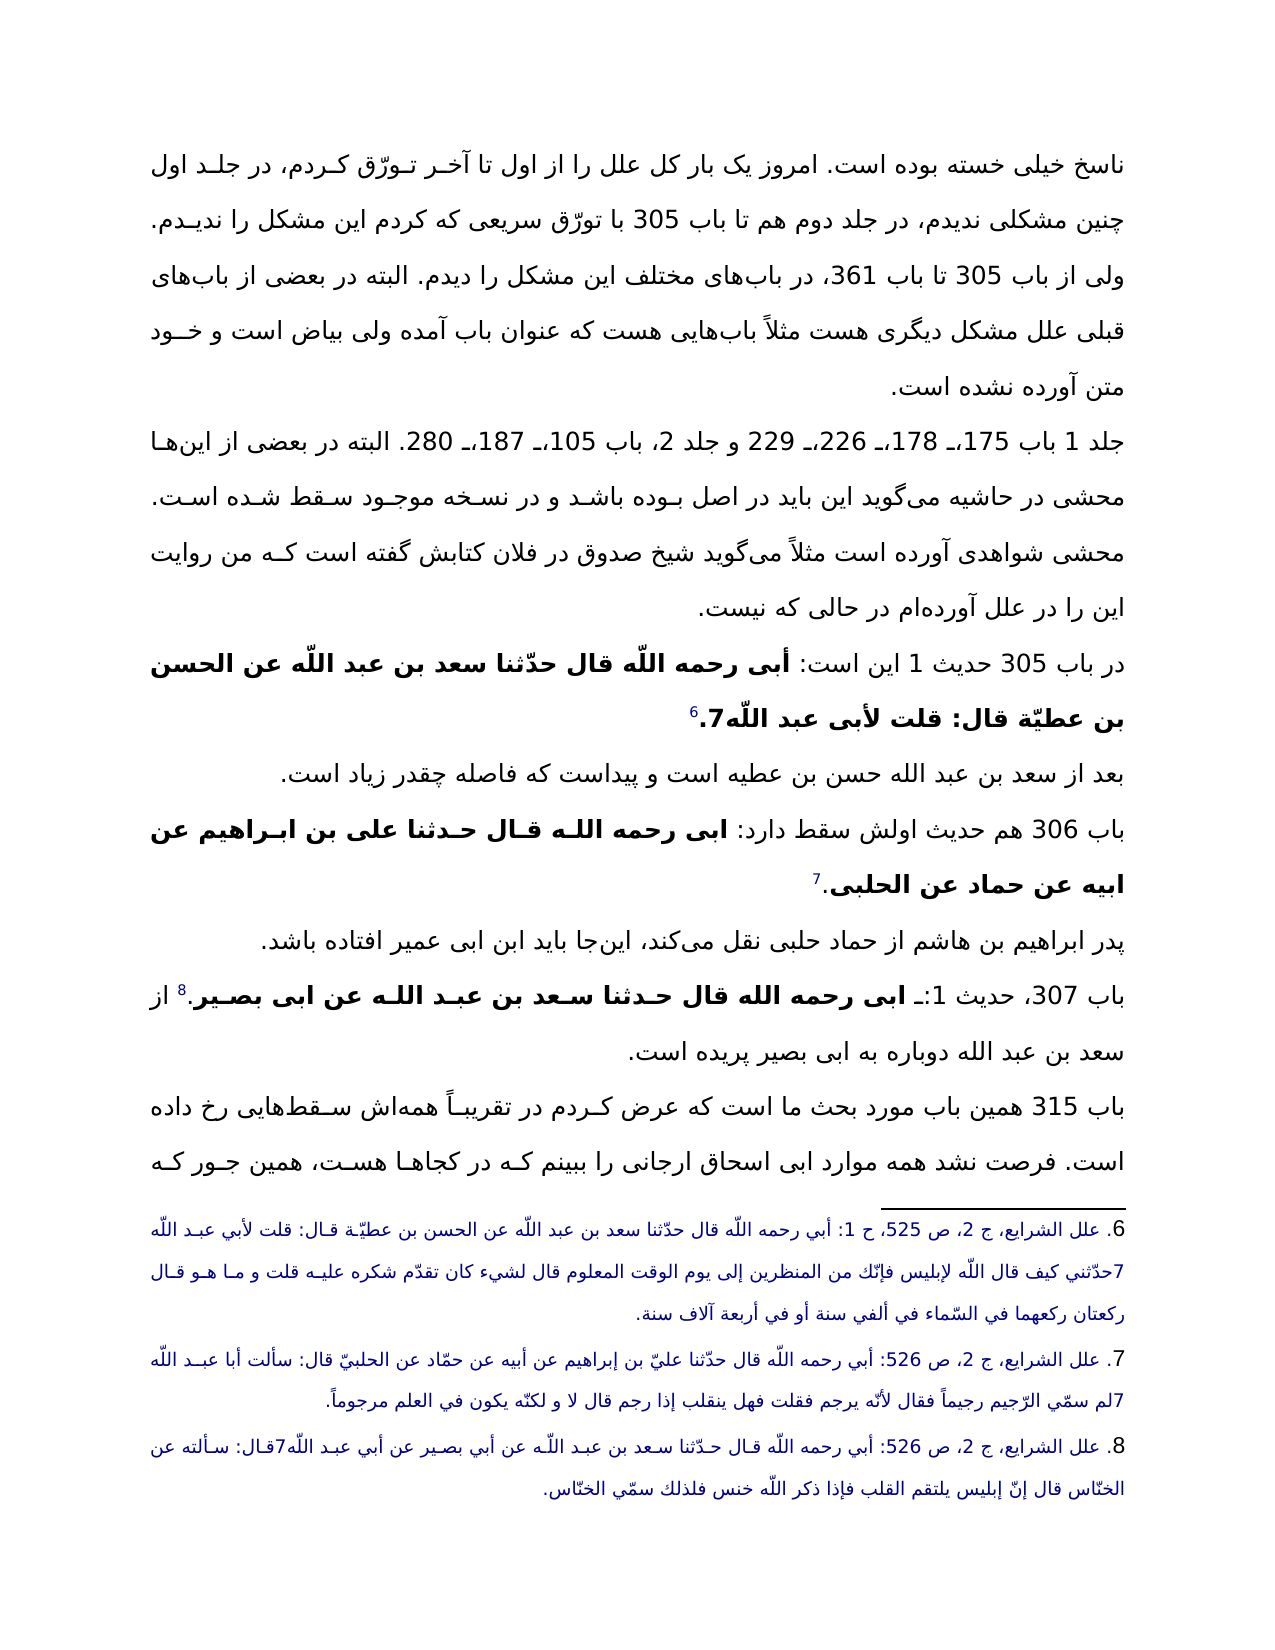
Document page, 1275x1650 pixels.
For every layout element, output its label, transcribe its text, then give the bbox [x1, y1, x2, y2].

text پدر ابراهیم بن هاشم از حماد حلبی نقل می‌کند، این‌جا باید ابن ابی عمیر افتاده باشد. [150, 926, 1125, 955]
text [150, 1092, 1125, 1177]
text جلد 1 باب 175، 178، 226، 229 و جلد 2، باب 105، 187، 280. البته در بعضی از این‌ها محشی در حاشیه می‌گوید این باید در اصل بوده باشد و در نسخه موجود سقط شده است. محشی شواهدی آورده است مثلاً می‌گوید شیخ صدوق در فلان کتابش گفته است که من روایت این را در علل آورده‌ام در حالی که نیست. [150, 427, 1125, 622]
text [150, 150, 1125, 401]
text باب 307، حدیث 1: ابی رحمه الله قال حدثنا سعد بن عبد الله عن ابی بصیر. از سعد بن عبد الله دوباره به ابی بصیر پریده است. [150, 981, 1125, 1066]
text بعد از سعد بن عبد الله حسن بن عطیه است و پیداست که فاصله چقدر زیاد است. [150, 759, 1125, 789]
text باب 306 هم حدیث اولش سقط دارد: ابی رحمه الله قال حدثنا علی بن ابراهیم عن ابیه عن حماد عن الحلبی. [150, 815, 1125, 899]
text در باب 305 حدیث 1 این است: أبی رحمه اللّه قال حدّثنا سعد بن عبد اللّه عن الحسن بن عطیّة قال: قلت لأبی عبد اللّه7. [150, 649, 1125, 733]
